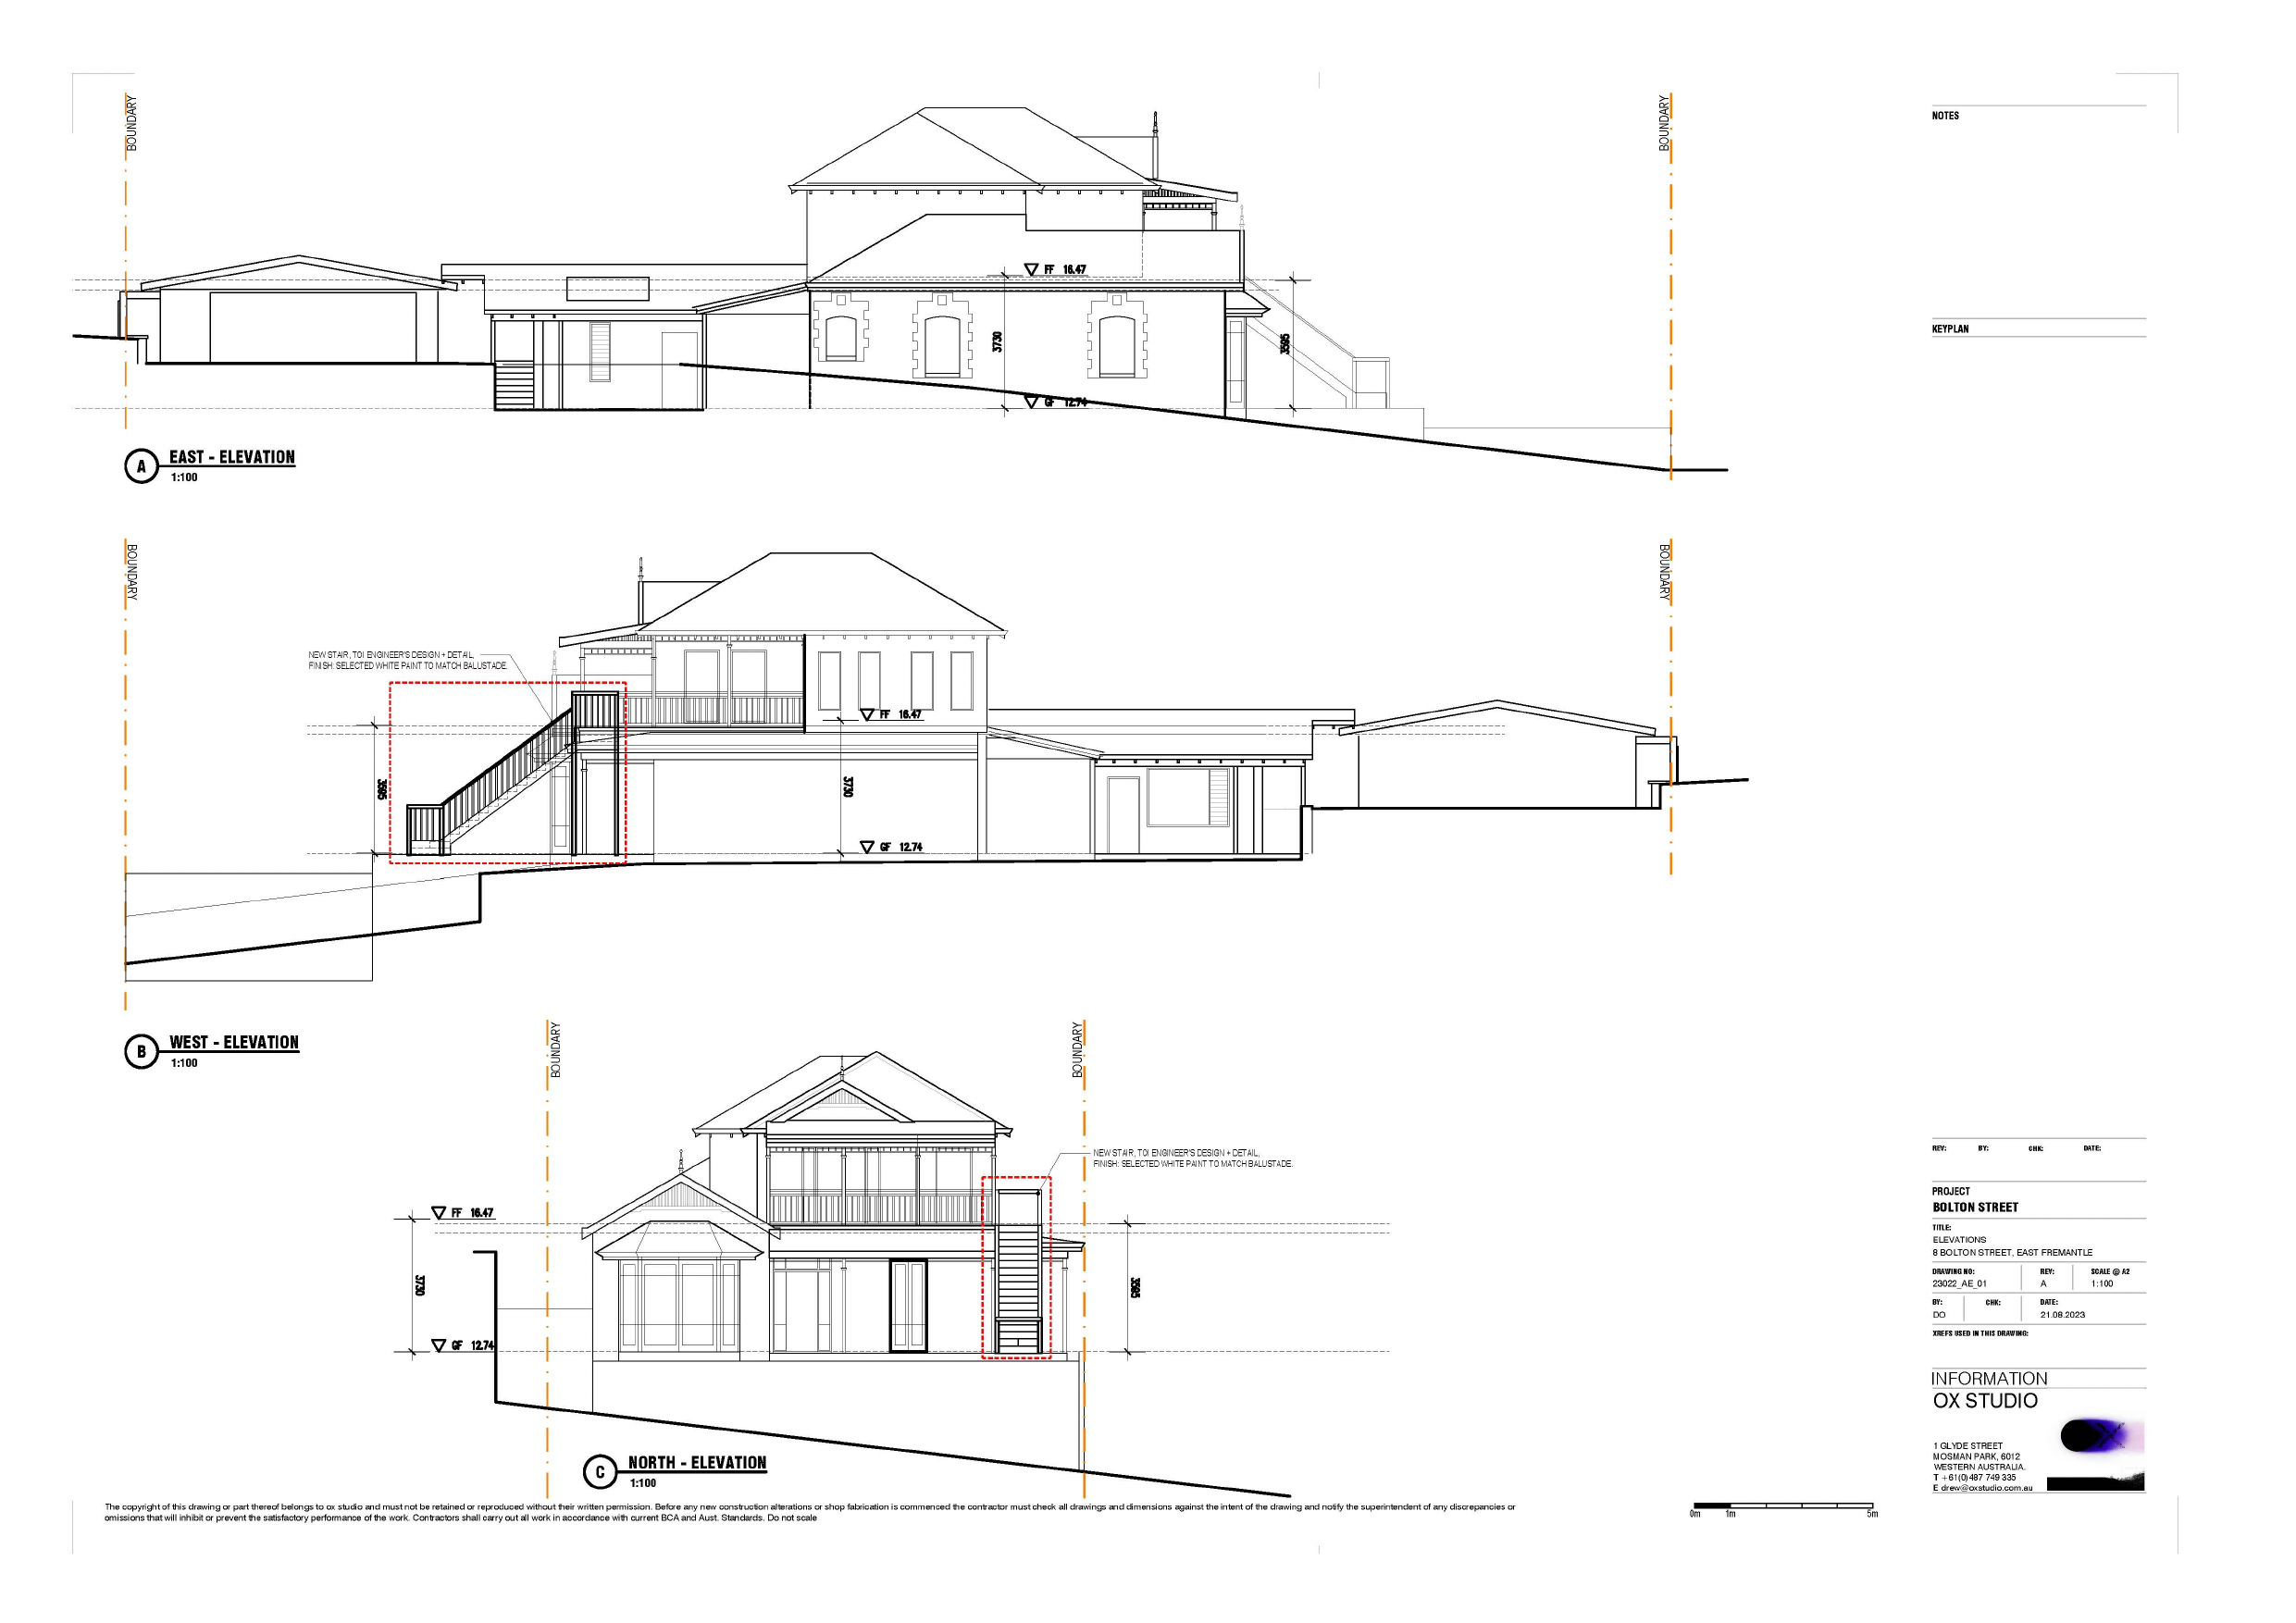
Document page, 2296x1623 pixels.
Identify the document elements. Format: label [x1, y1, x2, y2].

picture [69, 69, 2182, 1554]
